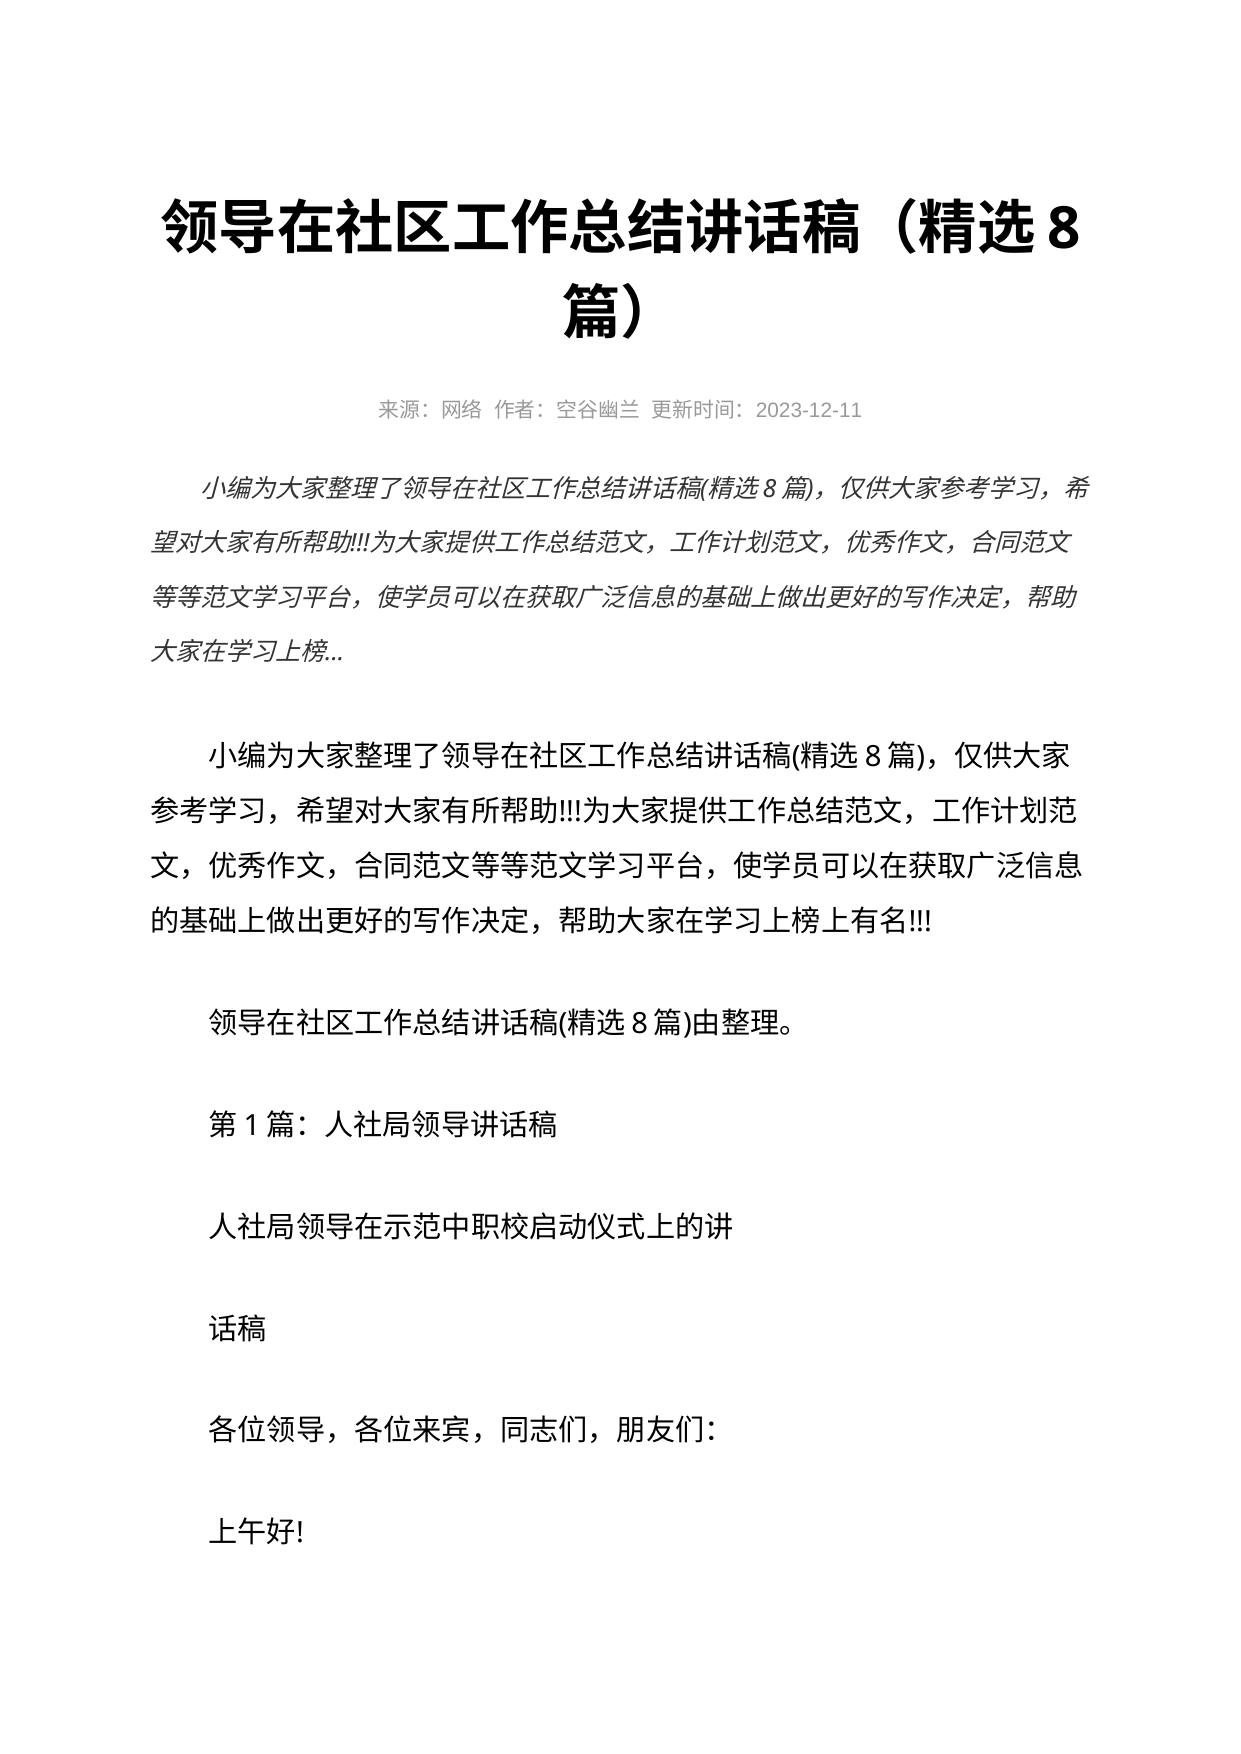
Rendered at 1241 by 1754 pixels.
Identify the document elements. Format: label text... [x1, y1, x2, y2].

text 小编为大家整理了领导在社区工作总结讲话稿(精选8篇)，仅供大家参考学习，希望对大家有所帮助!!!为大家提供工作总结范文，工作计划范文，优秀作文，合同范文等等范文学习平台，使学员可以在获取广泛信息的基础上做出更好的写作决定，帮助大家在学习上榜... [150, 468, 1090, 668]
text 上午好! [150, 1509, 1090, 1551]
text 各位领导，各位来宾，同志们，朋友们： [150, 1407, 1090, 1449]
text 领导在社区工作总结讲话稿(精选8篇)由整理。 [150, 999, 1090, 1042]
text 小编为大家整理了领导在社区工作总结讲话稿(精选8篇)，仅供大家参考学习，希望对大家有所帮助!!!为大家提供工作总结范文，工作计划范文，优秀作文，合同范文等等范文学习平台，使学员可以在获取广泛信息的基础上做出更好的写作决定，帮助大家在学习上榜上有名!!! [150, 733, 1090, 940]
text 来源：网络 作者：空谷幽兰 更新时间：2023-12-11 [150, 397, 1090, 421]
text 人社局领导在示范中职校启动仪式上的讲 [150, 1203, 1090, 1246]
text 第1篇：人社局领导讲话稿 [150, 1101, 1090, 1144]
subtitle 领导在社区工作总结讲话稿（精选8篇） [150, 181, 1090, 351]
text 话稿 [150, 1305, 1090, 1347]
